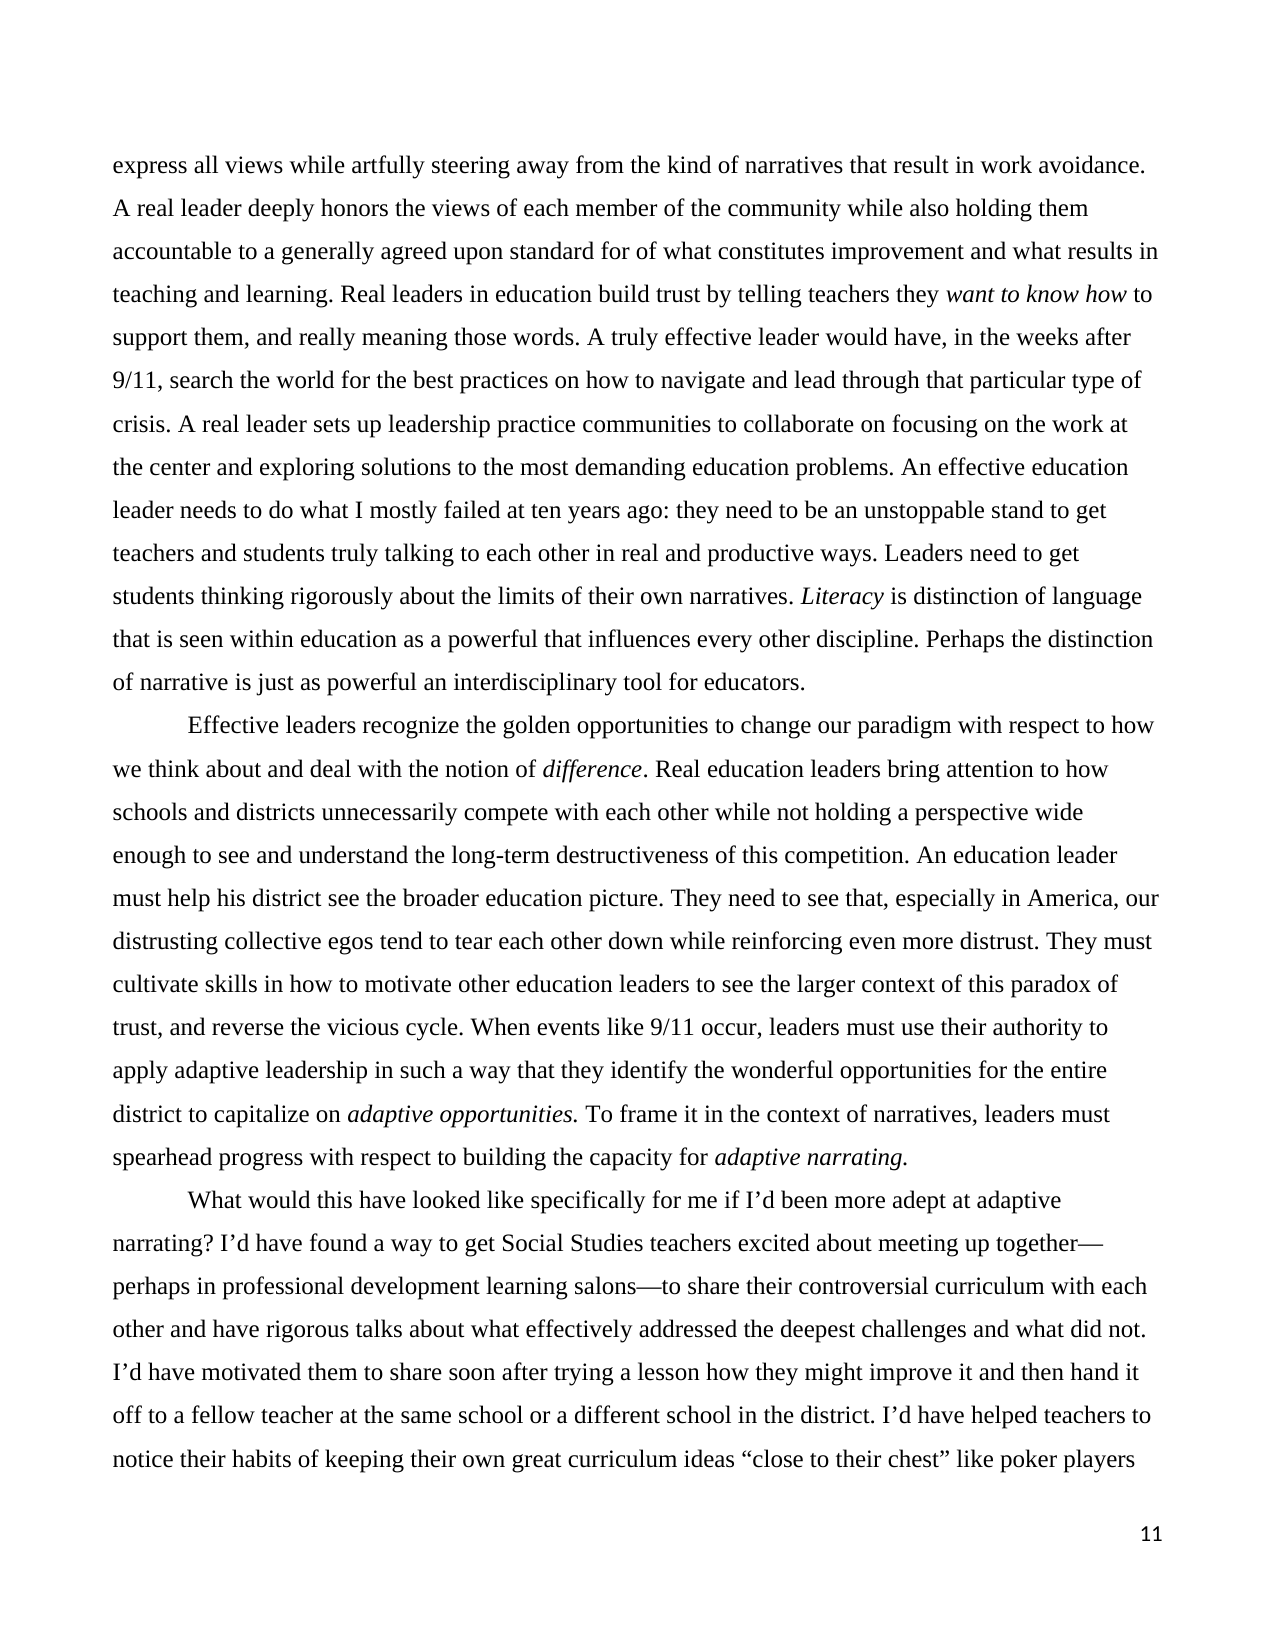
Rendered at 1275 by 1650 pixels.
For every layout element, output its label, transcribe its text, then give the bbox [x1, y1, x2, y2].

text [112, 1185, 1162, 1472]
text Effective leaders recognize the golden opportunities to change our paradigm with respect to how we think about and deal with the notion of difference. Real education leaders bring attention to how schools and districts unnecessarily compete with each other while not holding a perspective wide enough to see and understand the long-term destructiveness of this competition. An education leader must help his district see the broader education picture. They need to see that, especially in America, our distrusting collective egos tend to tear each other down while reinforcing even more distrust. They must cultivate skills in how to motivate other education leaders to see the larger context of this paradox of trust, and reverse the vicious cycle. When events like 9/11 occur, leaders must use their authority to apply adaptive leadership in such a way that they identify the wonderful opportunities for the entire district to capitalize on adaptive opportunities. To frame it in the context of narratives, leaders must spearhead progress with respect to building the capacity for adaptive narrating. [112, 711, 1162, 1171]
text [112, 150, 1162, 696]
